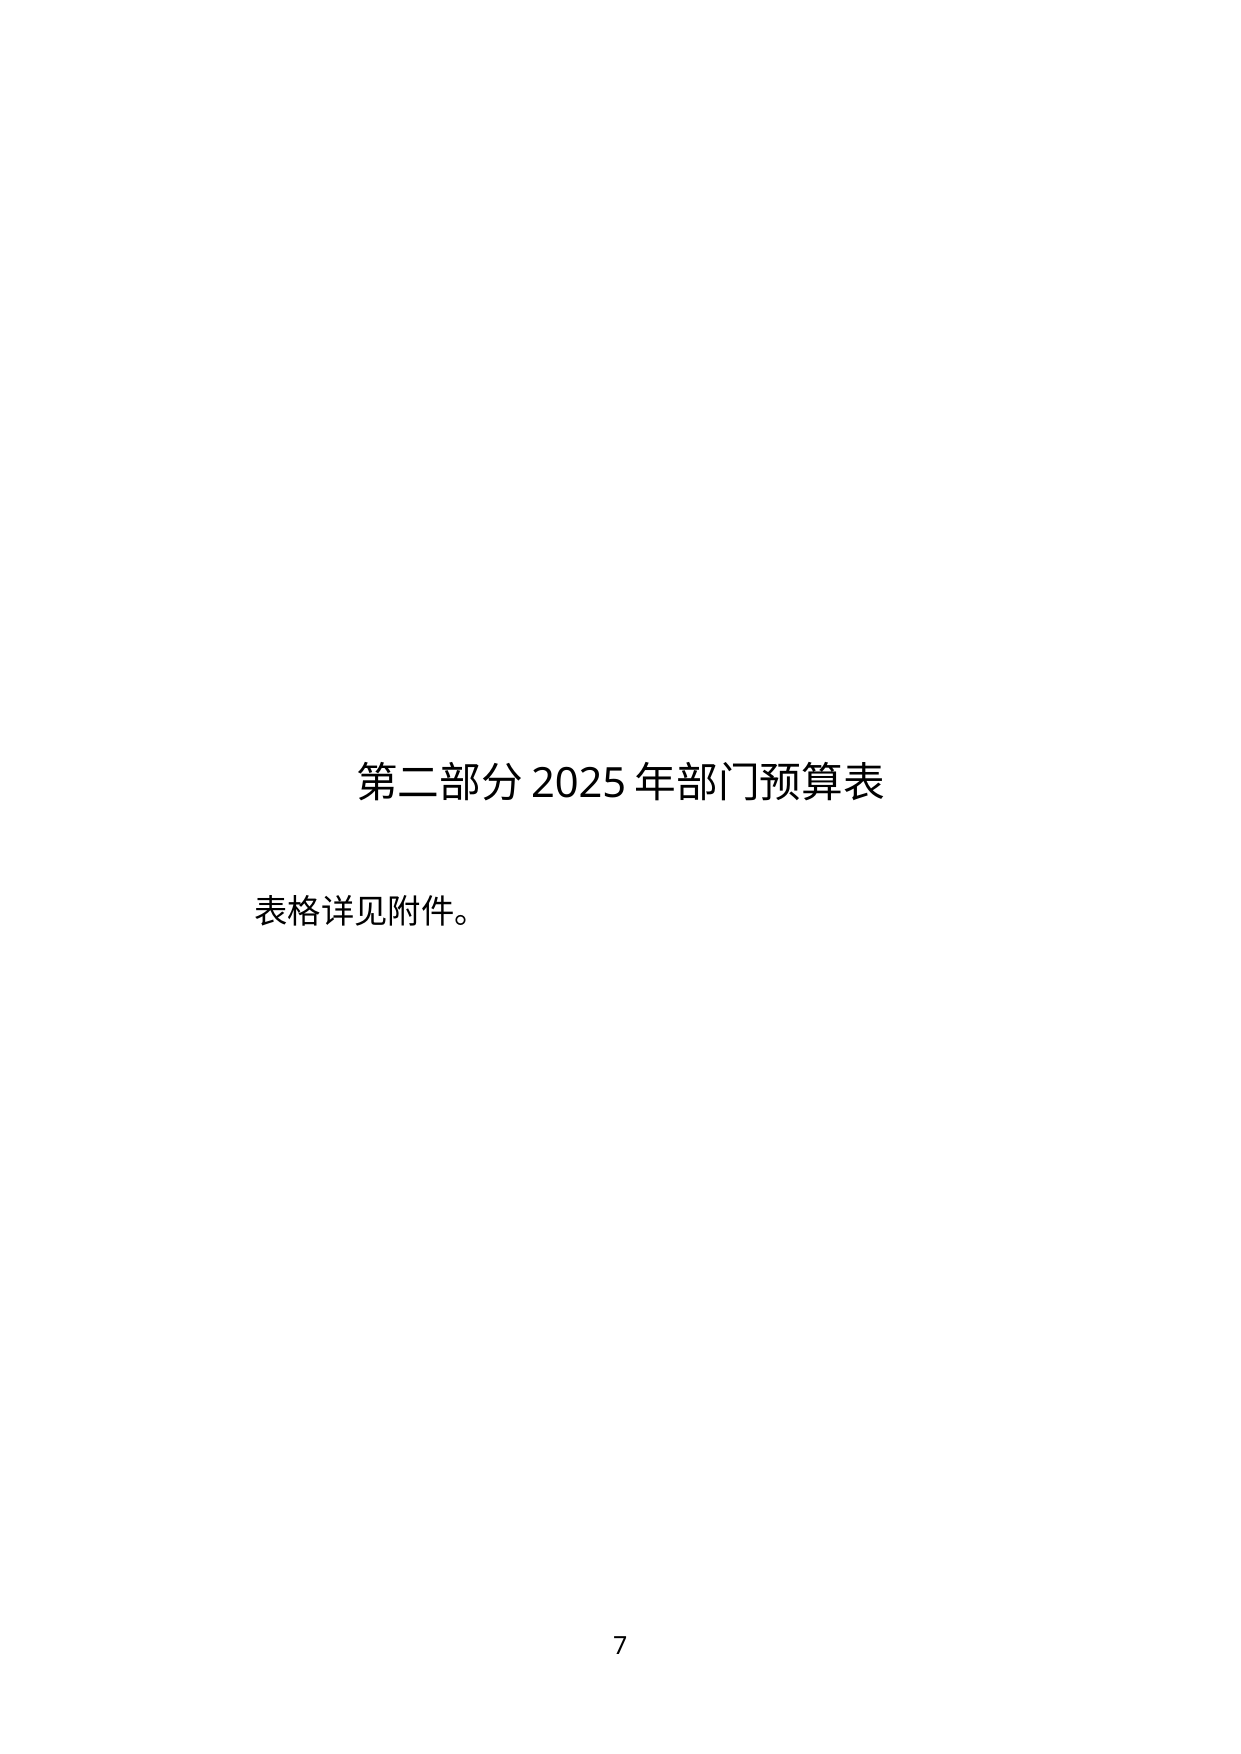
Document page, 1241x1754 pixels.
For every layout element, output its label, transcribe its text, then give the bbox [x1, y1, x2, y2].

text 第二部分2025年部门预算表 [187, 747, 1053, 812]
text 表格详见附件。 [187, 877, 1053, 942]
